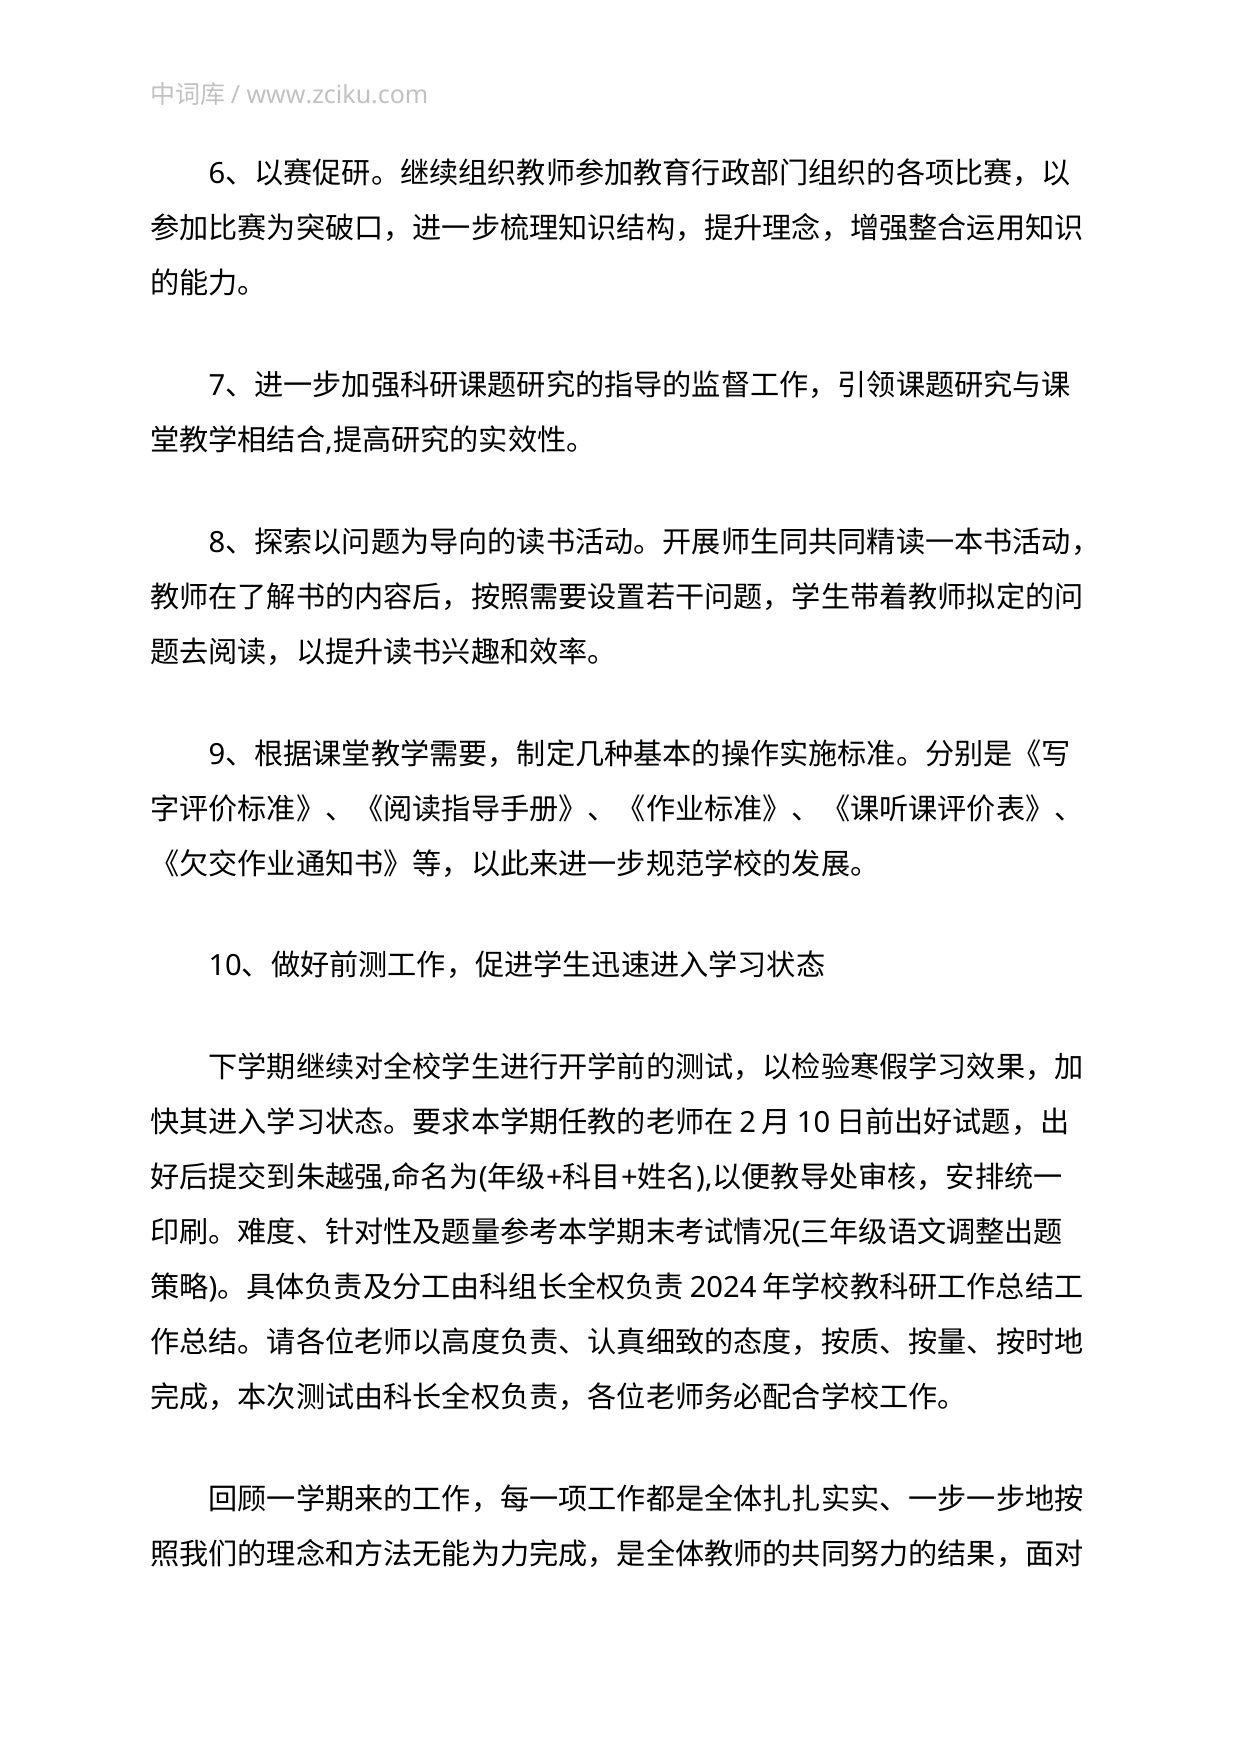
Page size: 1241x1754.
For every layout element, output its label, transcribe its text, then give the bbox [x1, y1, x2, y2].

text 10、做好前测工作，促进学生迅速进入学习状态 [150, 942, 1090, 984]
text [150, 1476, 1090, 1573]
text 8、探索以问题为导向的读书活动。开展师生同共同精读一本书活动，教师在了解书的内容后，按照需要设置若干问题，学生带着教师拟定的问题去阅读，以提升读书兴趣和效率。 [150, 519, 1090, 671]
text 9、根据课堂教学需要，制定几种基本的操作实施标准。分别是《写字评价标准》、《阅读指导手册》、《作业标准》、《课听课评价表》、《欠交作业通知书》等，以此来进一步规范学校的发展。 [150, 730, 1090, 882]
text 7、进一步加强科研课题研究的指导的监督工作，引领课题研究与课堂教学相结合,提高研究的实效性。 [150, 362, 1090, 459]
text 下学期继续对全校学生进行开学前的测试，以检验寒假学习效果，加快其进入学习状态。要求本学期任教的老师在2月10日前出好试题，出好后提交到朱越强,命名为(年级+科目+姓名),以便教导处审核，安排统一印刷。难度、针对性及题量参考本学期末考试情况(三年级语文调整出题策略)。具体负责及分工由科组长全权负责2024年学校教科研工作总结工作总结。请各位老师以高度负责、认真细致的态度，按质、按量、按时地完成，本次测试由科长全权负责，各位老师务必配合学校工作。 [150, 1044, 1090, 1416]
text 6、以赛促研。继续组织教师参加教育行政部门组织的各项比赛，以参加比赛为突破口，进一步梳理知识结构，提升理念，增强整合运用知识的能力。 [150, 150, 1090, 302]
